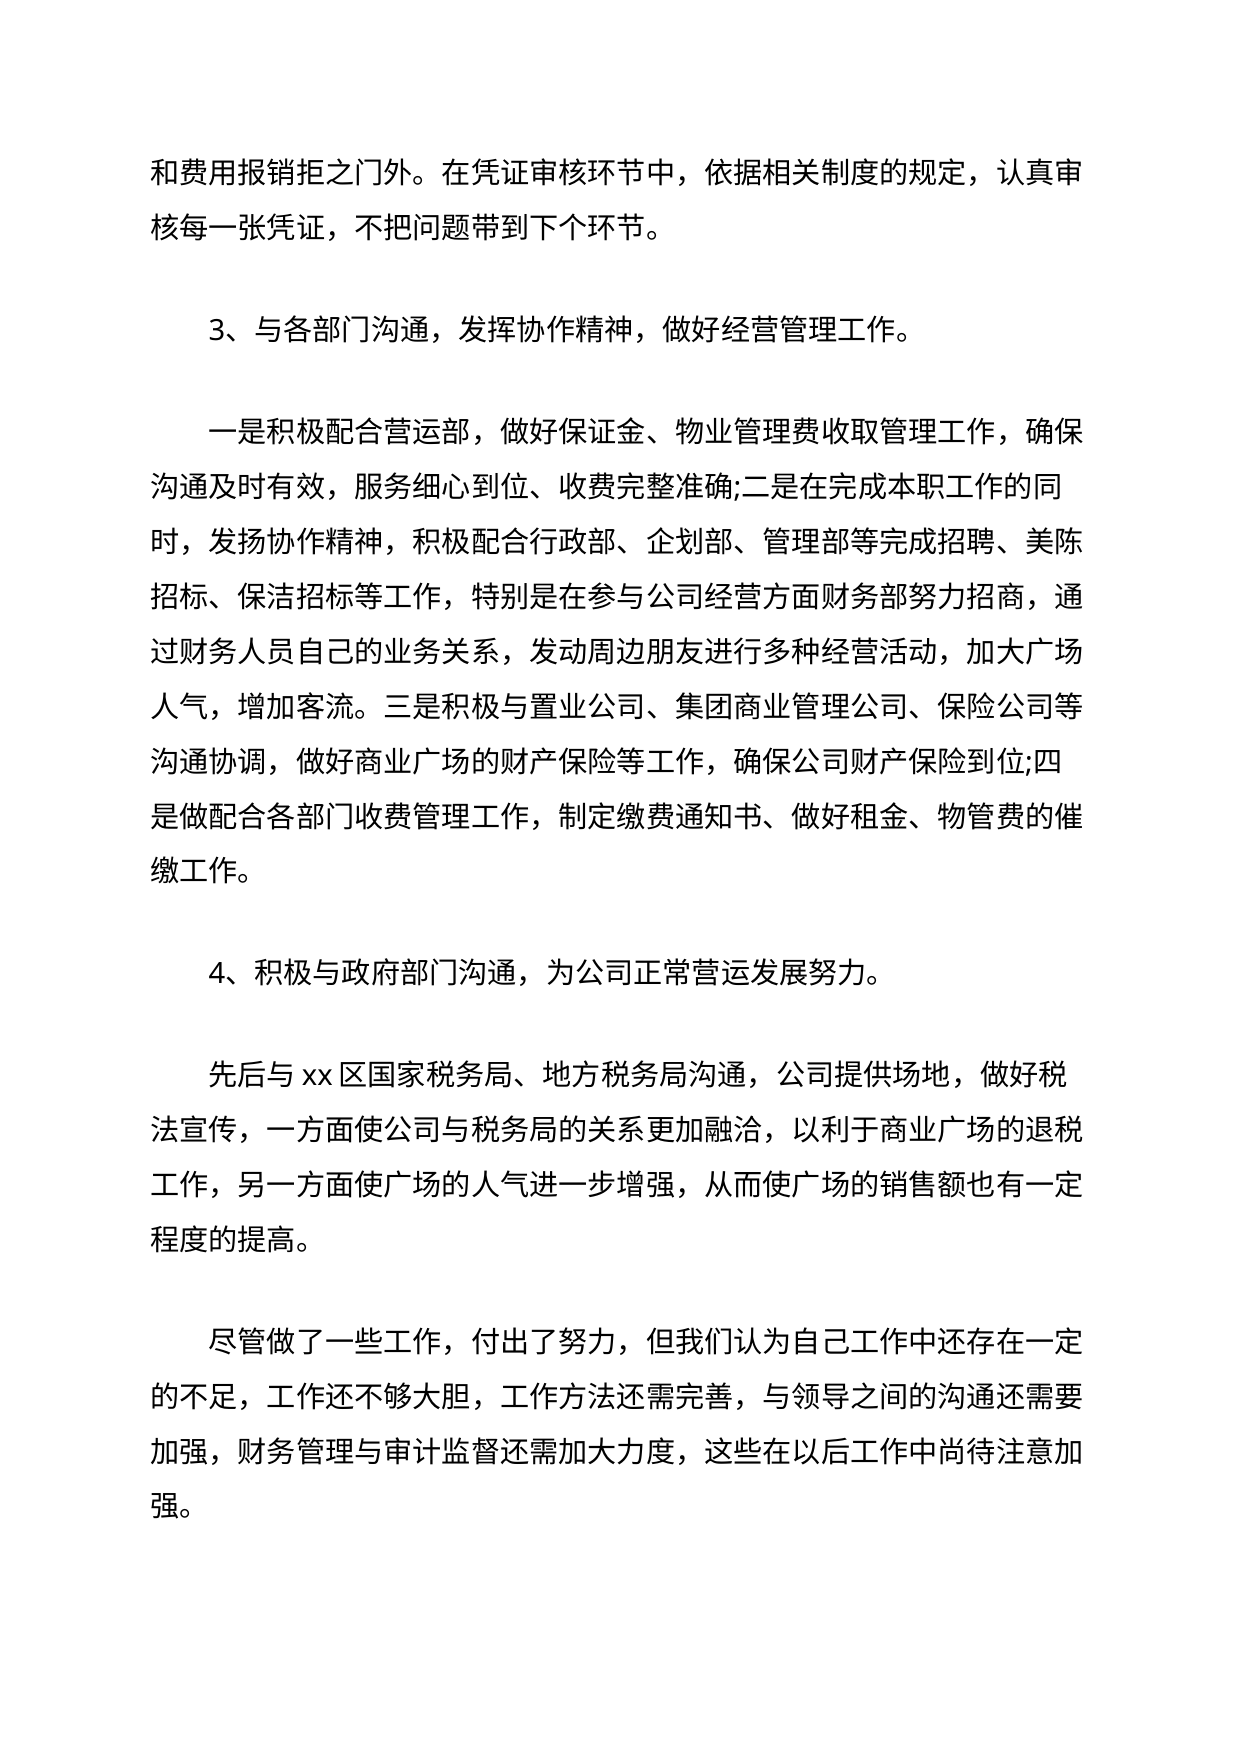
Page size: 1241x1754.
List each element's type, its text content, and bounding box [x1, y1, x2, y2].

text 尽管做了一些工作，付出了努力，但我们认为自己工作中还存在一定的不足，工作还不够大胆，工作方法还需完善，与领导之间的沟通还需要加强，财务管理与审计监督还需加大力度，这些在以后工作中尚待注意加强。 [150, 1318, 1090, 1525]
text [150, 150, 1090, 247]
text 3、与各部门沟通，发挥协作精神，做好经营管理工作。 [150, 307, 1090, 349]
text 一是积极配合营运部，做好保证金、物业管理费收取管理工作，确保沟通及时有效，服务细心到位、收费完整准确;二是在完成本职工作的同时，发扬协作精神，积极配合行政部、企划部、管理部等完成招聘、美陈招标、保洁招标等工作，特别是在参与公司经营方面财务部努力招商，通过财务人员自己的业务关系，发动周边朋友进行多种经营活动，加大广场人气，增加客流。三是积极与置业公司、集团商业管理公司、保险公司等沟通协调，做好商业广场的财产保险等工作，确保公司财产保险到位;四是做配合各部门收费管理工作，制定缴费通知书、做好租金、物管费的催缴工作。 [150, 409, 1090, 890]
text 4、积极与政府部门沟通，为公司正常营运发展努力。 [150, 950, 1090, 992]
text 先后与xx区国家税务局、地方税务局沟通，公司提供场地，做好税法宣传，一方面使公司与税务局的关系更加融洽，以利于商业广场的退税工作，另一方面使广场的人气进一步增强，从而使广场的销售额也有一定程度的提高。 [150, 1052, 1090, 1259]
